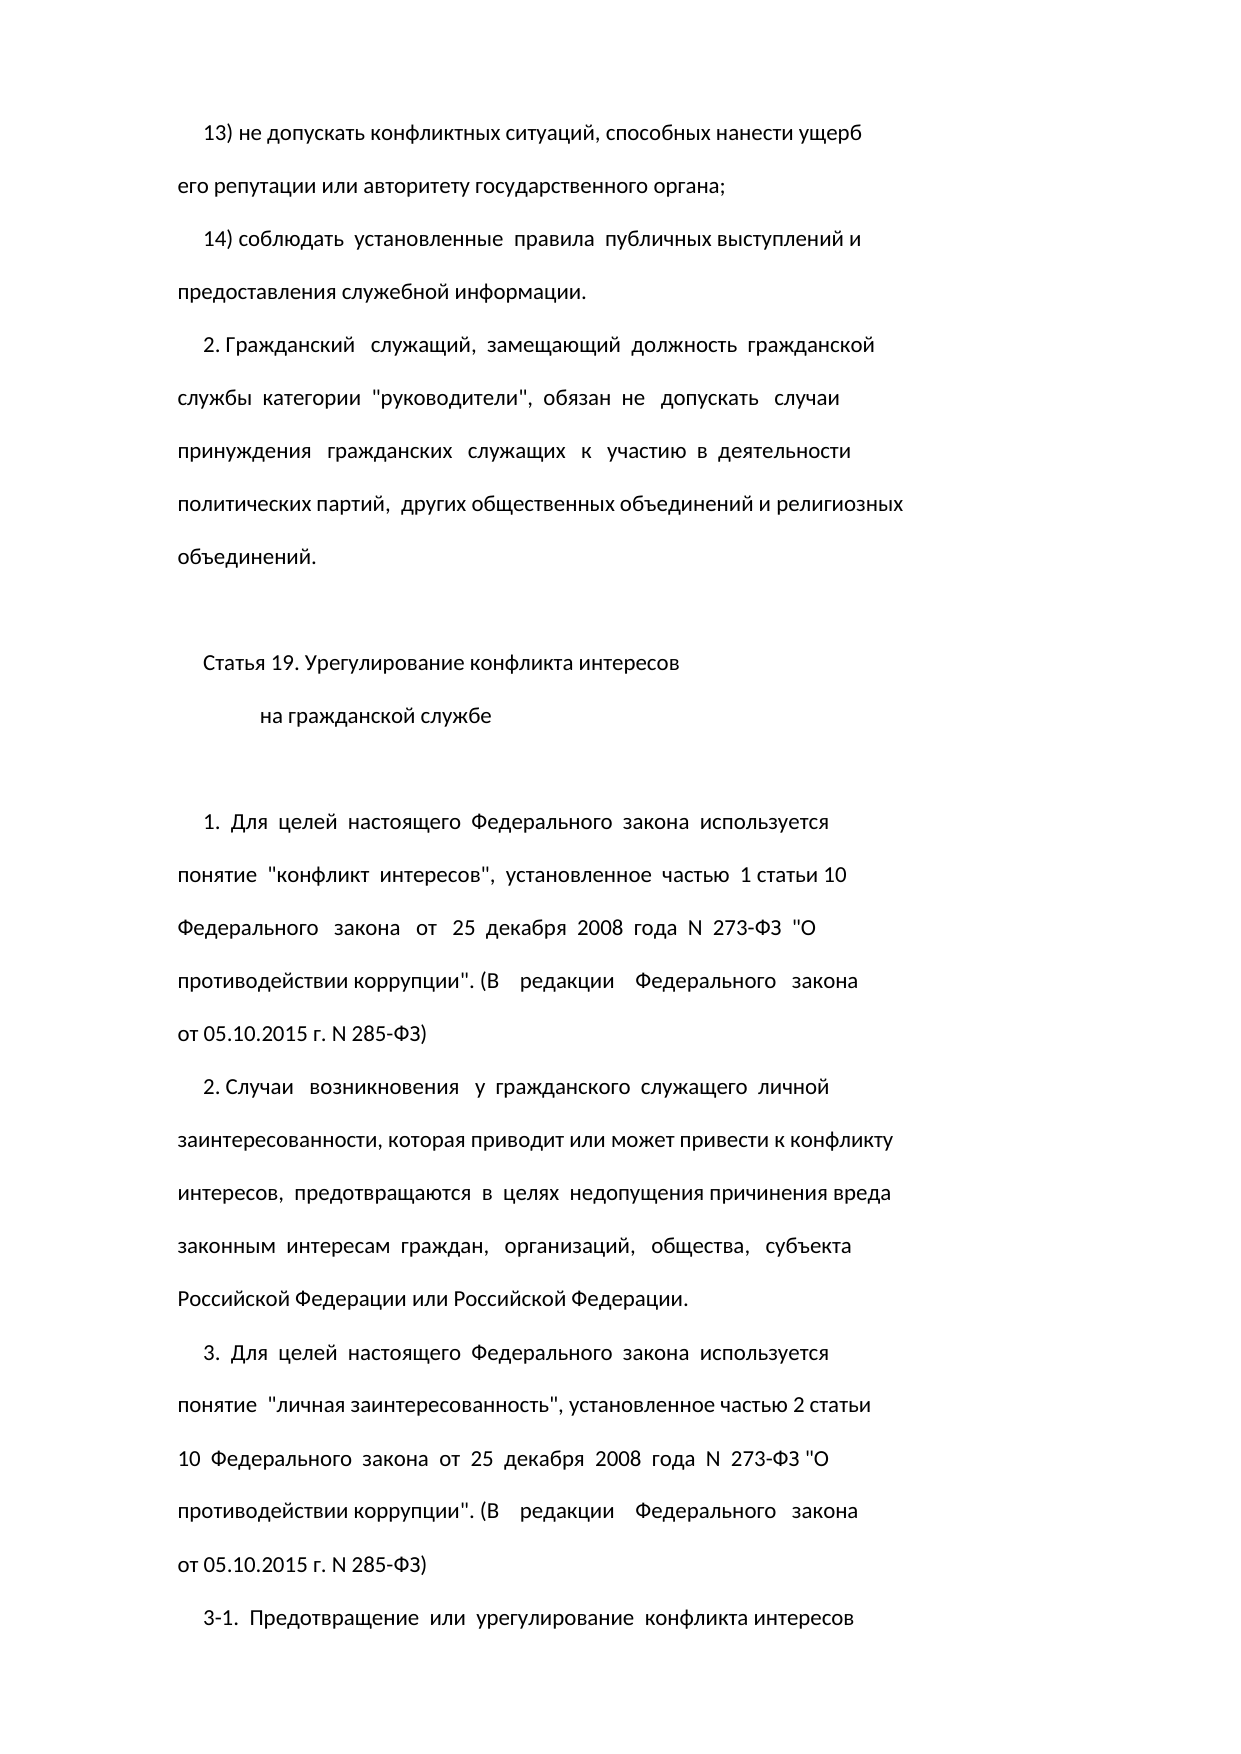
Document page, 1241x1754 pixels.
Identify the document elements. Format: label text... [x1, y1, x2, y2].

text Федерального закона от 25 декабря 2008 года N 273-ФЗ "О [177, 913, 1152, 941]
text 1. Для целей настоящего Федерального закона используется [177, 807, 1152, 835]
text законным интересам граждан, организаций, общества, субъекта [177, 1232, 1152, 1259]
text 3. Для целей настоящего Федерального закона используется [177, 1338, 1152, 1366]
text службы категории "руководители", обязан не допускать случаи [177, 383, 1152, 411]
text принуждения гражданских служащих к участию в деятельности [177, 436, 1152, 464]
text противодействии коррупции". (В редакции Федерального закона [177, 1497, 1152, 1525]
text объединений. [177, 542, 1152, 570]
text предоставления служебной информации. [177, 277, 1152, 305]
text 14) соблюдать установленные правила публичных выступлений и [177, 224, 1152, 252]
text 2. Гражданский служащий, замещающий должность гражданской [177, 330, 1152, 358]
text его репутации или авторитету государственного органа; [177, 171, 1152, 199]
text политических партий, других общественных объединений и религиозных [177, 489, 1152, 517]
text 3-1. Предотвращение или урегулирование конфликта интересов [177, 1603, 1152, 1631]
text понятие "конфликт интересов", установленное частью 1 статьи 10 [177, 860, 1152, 888]
text 10 Федерального закона от 25 декабря 2008 года N 273-ФЗ "О [177, 1444, 1152, 1472]
text Статья 19. Урегулирование конфликта интересов [177, 648, 1152, 676]
text на гражданской службе [177, 701, 1152, 729]
text 2. Случаи возникновения у гражданского служащего личной [177, 1072, 1152, 1101]
text интересов, предотвращаются в целях недопущения причинения вреда [177, 1178, 1152, 1207]
text понятие "личная заинтересованность", установленное частью 2 статьи [177, 1391, 1152, 1419]
text 13) не допускать конфликтных ситуаций, способных нанести ущерб [177, 118, 1152, 146]
text от 05.10.2015 г. N 285-ФЗ) [177, 1550, 1152, 1578]
text противодействии коррупции". (В редакции Федерального закона [177, 966, 1152, 994]
text Российской Федерации или Российской Федерации. [177, 1284, 1152, 1313]
text заинтересованности, которая приводит или может привести к конфликту [177, 1126, 1152, 1153]
text от 05.10.2015 г. N 285-ФЗ) [177, 1019, 1152, 1047]
